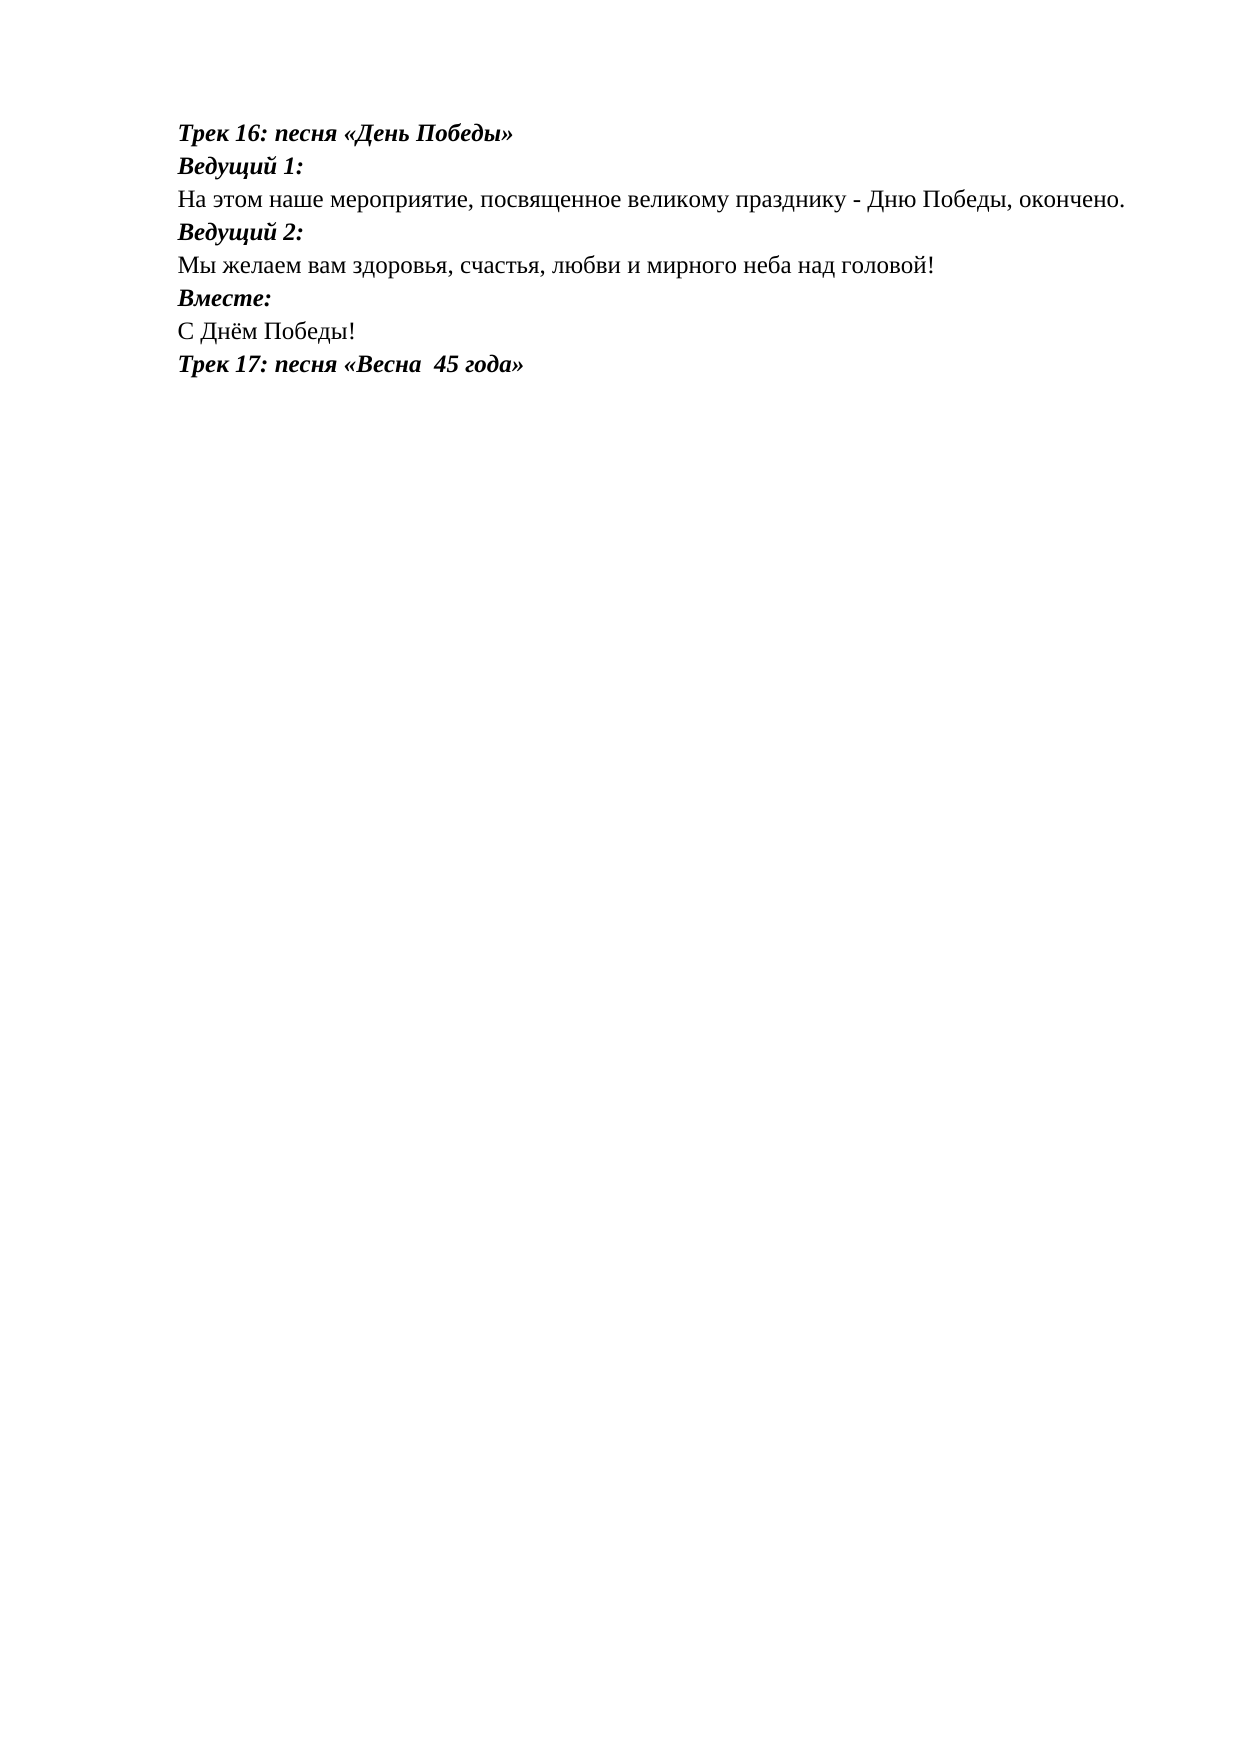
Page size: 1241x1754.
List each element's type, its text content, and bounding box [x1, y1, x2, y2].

text Трек 17: песня «Весна 45 года» [177, 349, 1152, 378]
text На этом наше мероприятие, посвященное великому празднику - Дню Победы, окончено. [177, 184, 1152, 213]
text Вместе: [177, 283, 1152, 312]
text С Днём Победы! [177, 316, 1152, 345]
text Ведущий 1: [177, 151, 1152, 180]
text Ведущий 2: [177, 217, 1152, 246]
text Мы желаем вам здоровья, счастья, любви и мирного неба над головой! [177, 250, 1152, 279]
text Трек 16: песня «День Победы» [177, 118, 1152, 147]
